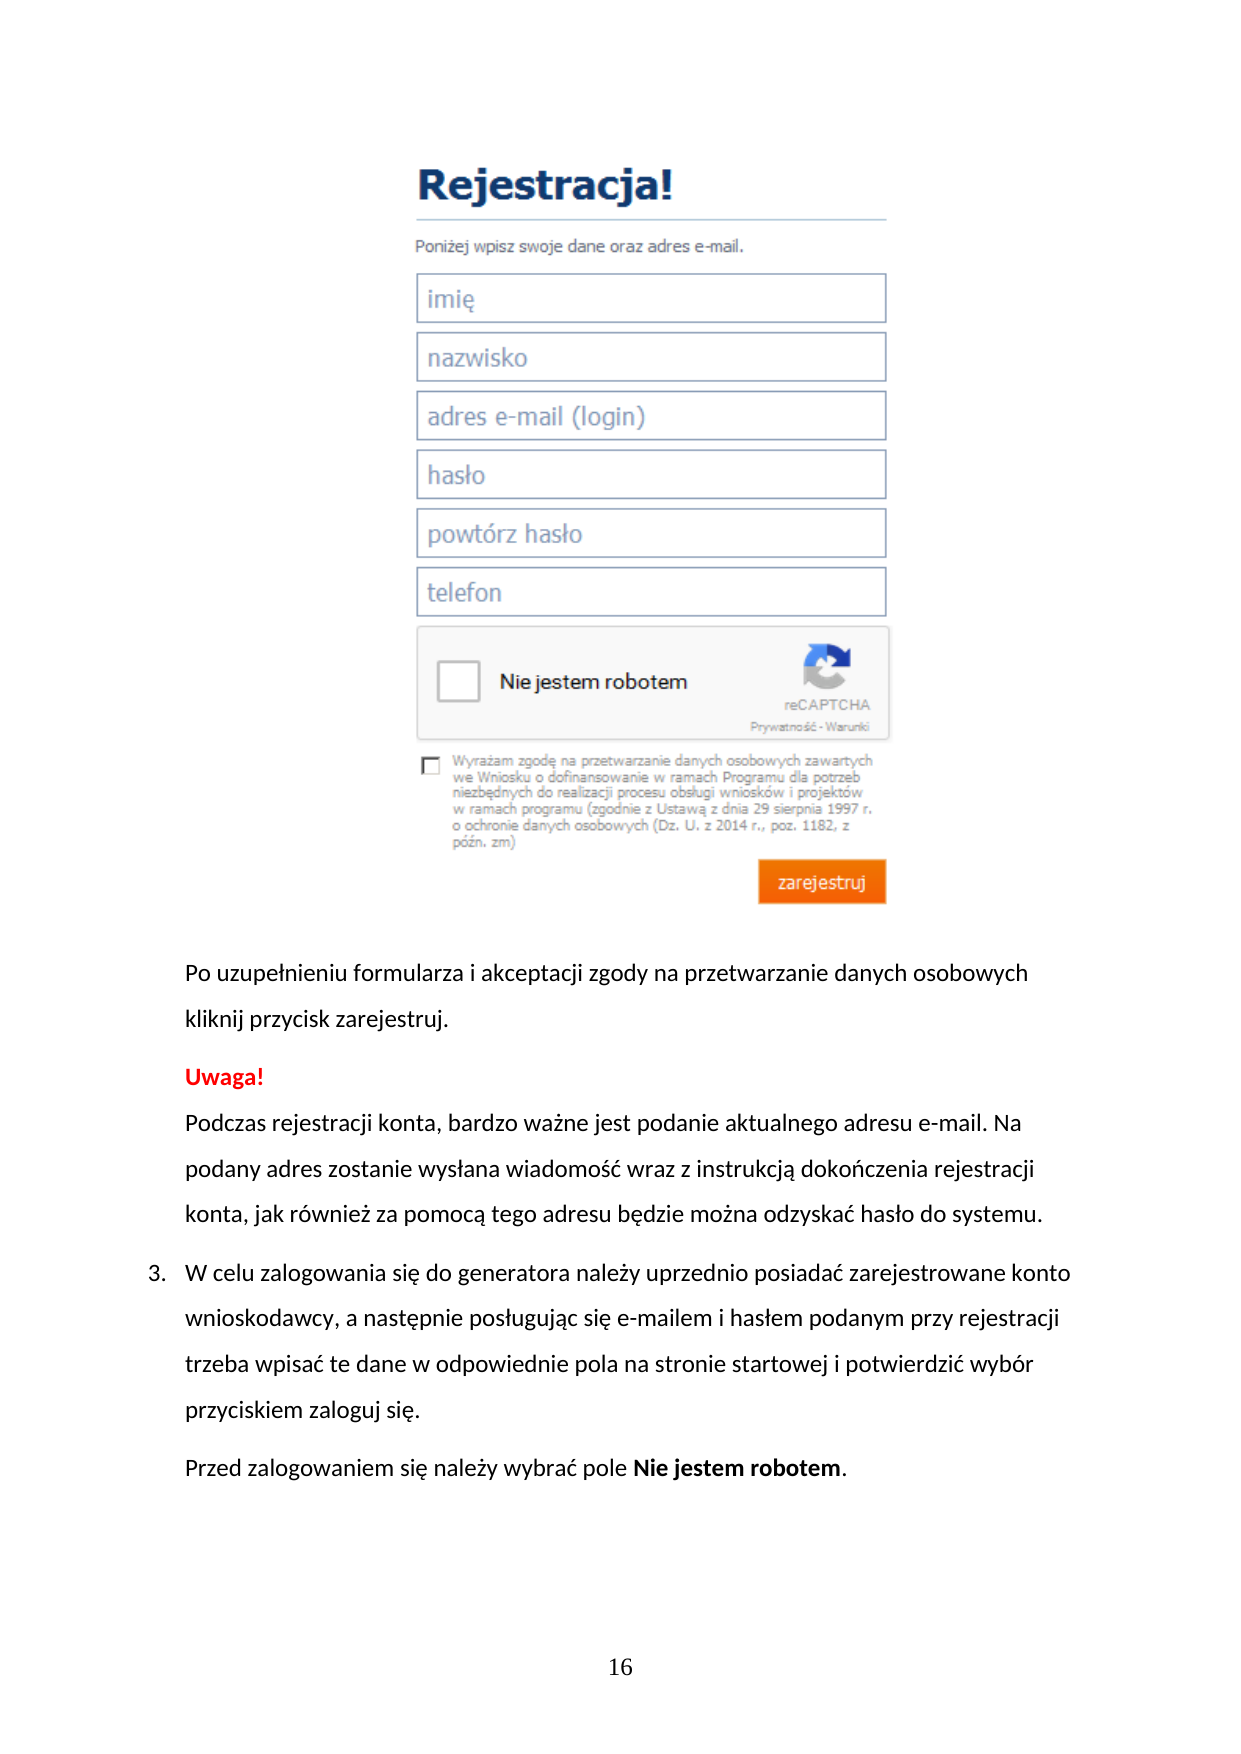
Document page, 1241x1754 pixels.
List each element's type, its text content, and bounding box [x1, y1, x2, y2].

picture [377, 147, 901, 918]
text Przed zalogowaniem się należy wybrać pole Nie jestem robotem. [185, 1452, 1093, 1483]
text Podczas rejestracji konta, bardzo ważne jest podanie aktualnego adresu e-mail. Na podany adres zostanie wysłana wiadomość wraz z instrukcją dokończenia rejestracji konta, jak również za pomocą tego adresu będzie można odzyskać hasło do systemu. [185, 1107, 1093, 1229]
text Po uzupełnieniu formularza i akceptacji zgody na przetwarzanie danych osobowych kliknij przycisk zarejestruj. [185, 957, 1093, 1033]
list W celu zalogowania się do generatora należy uprzednio posiadać zarejestrowane konto wnioskodawcy, a następnie posługując się e-mailem i hasłem podanym przy rejestracji trzeba wpisać te dane w odpowiednie pola na stronie startowej i potwierdzić wybór przyciskiem zaloguj się. [148, 1257, 1093, 1424]
text Uwaga! [185, 1061, 1093, 1092]
